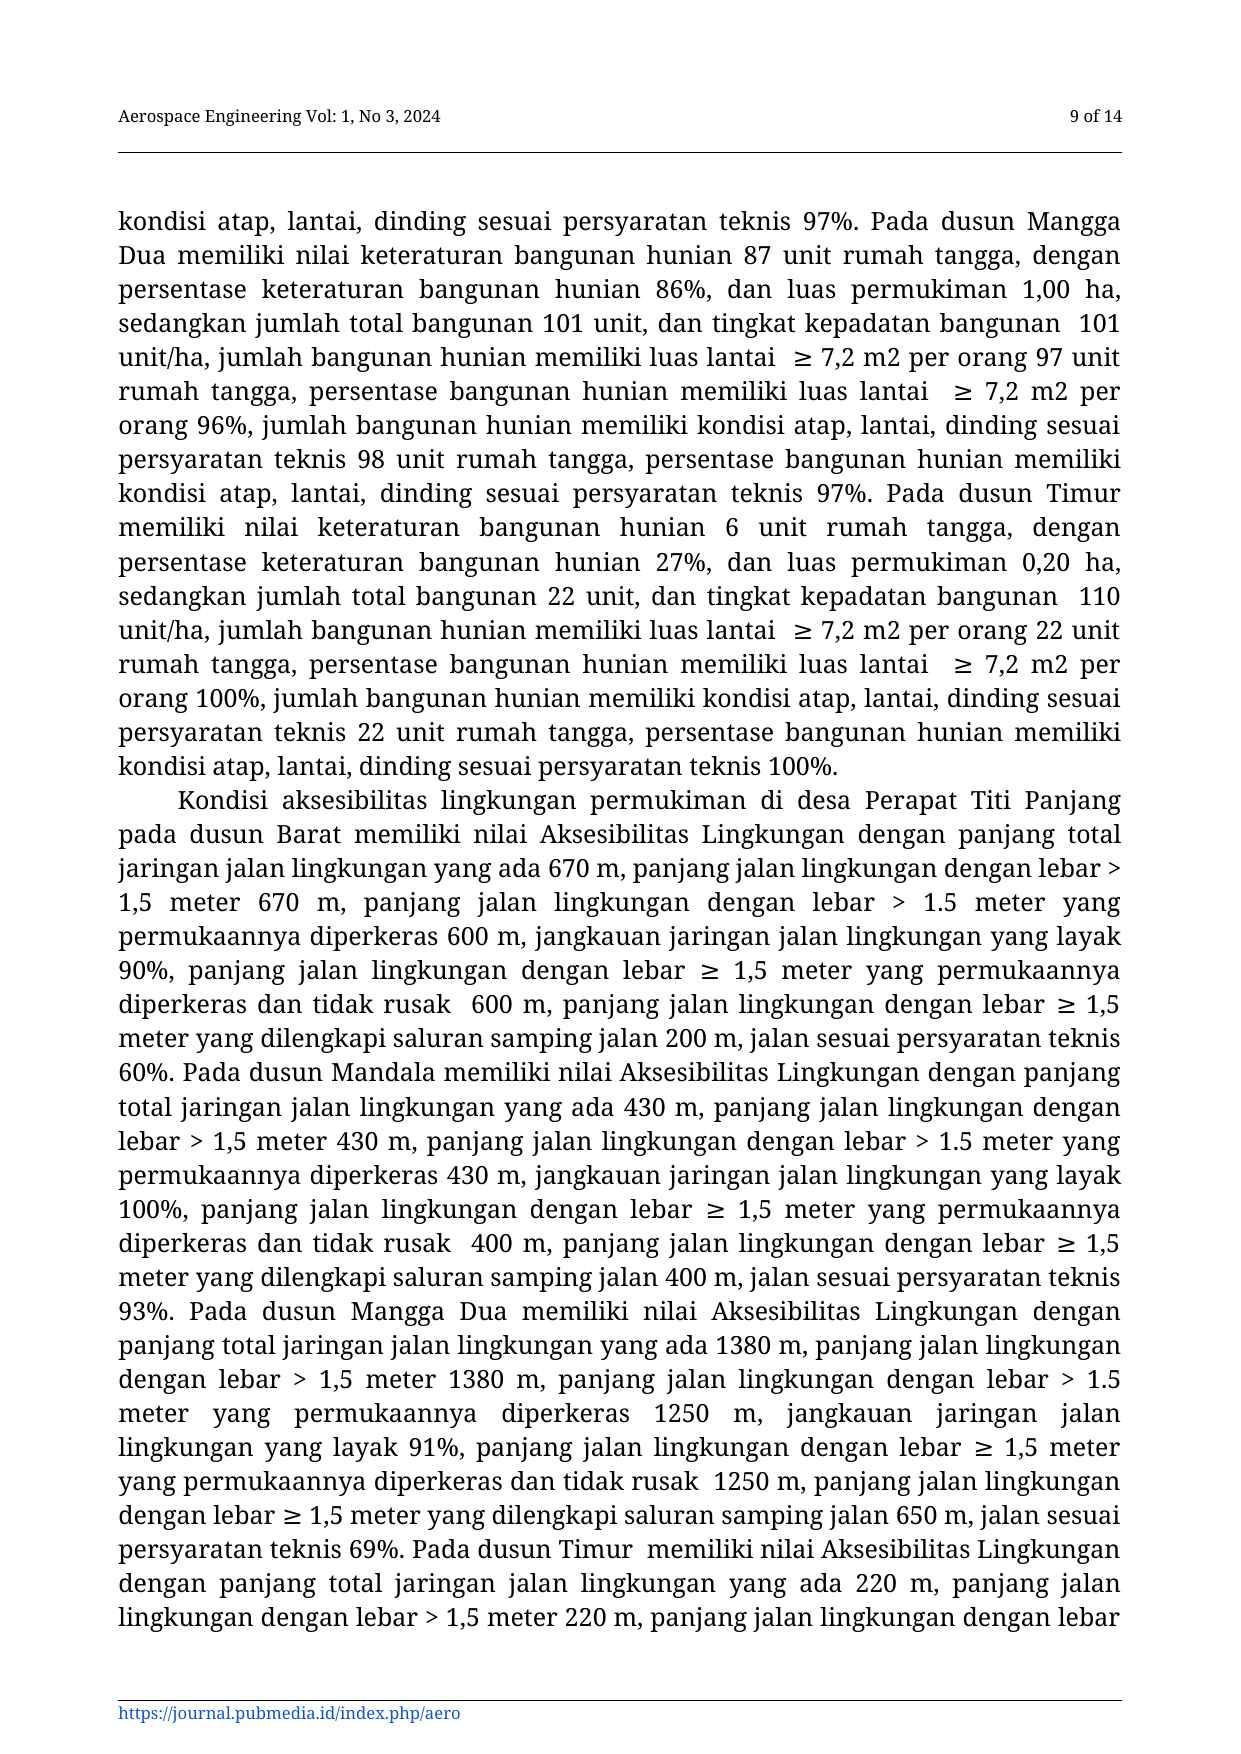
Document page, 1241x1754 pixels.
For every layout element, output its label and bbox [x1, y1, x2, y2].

list [118, 783, 1122, 1634]
list [118, 203, 1122, 783]
